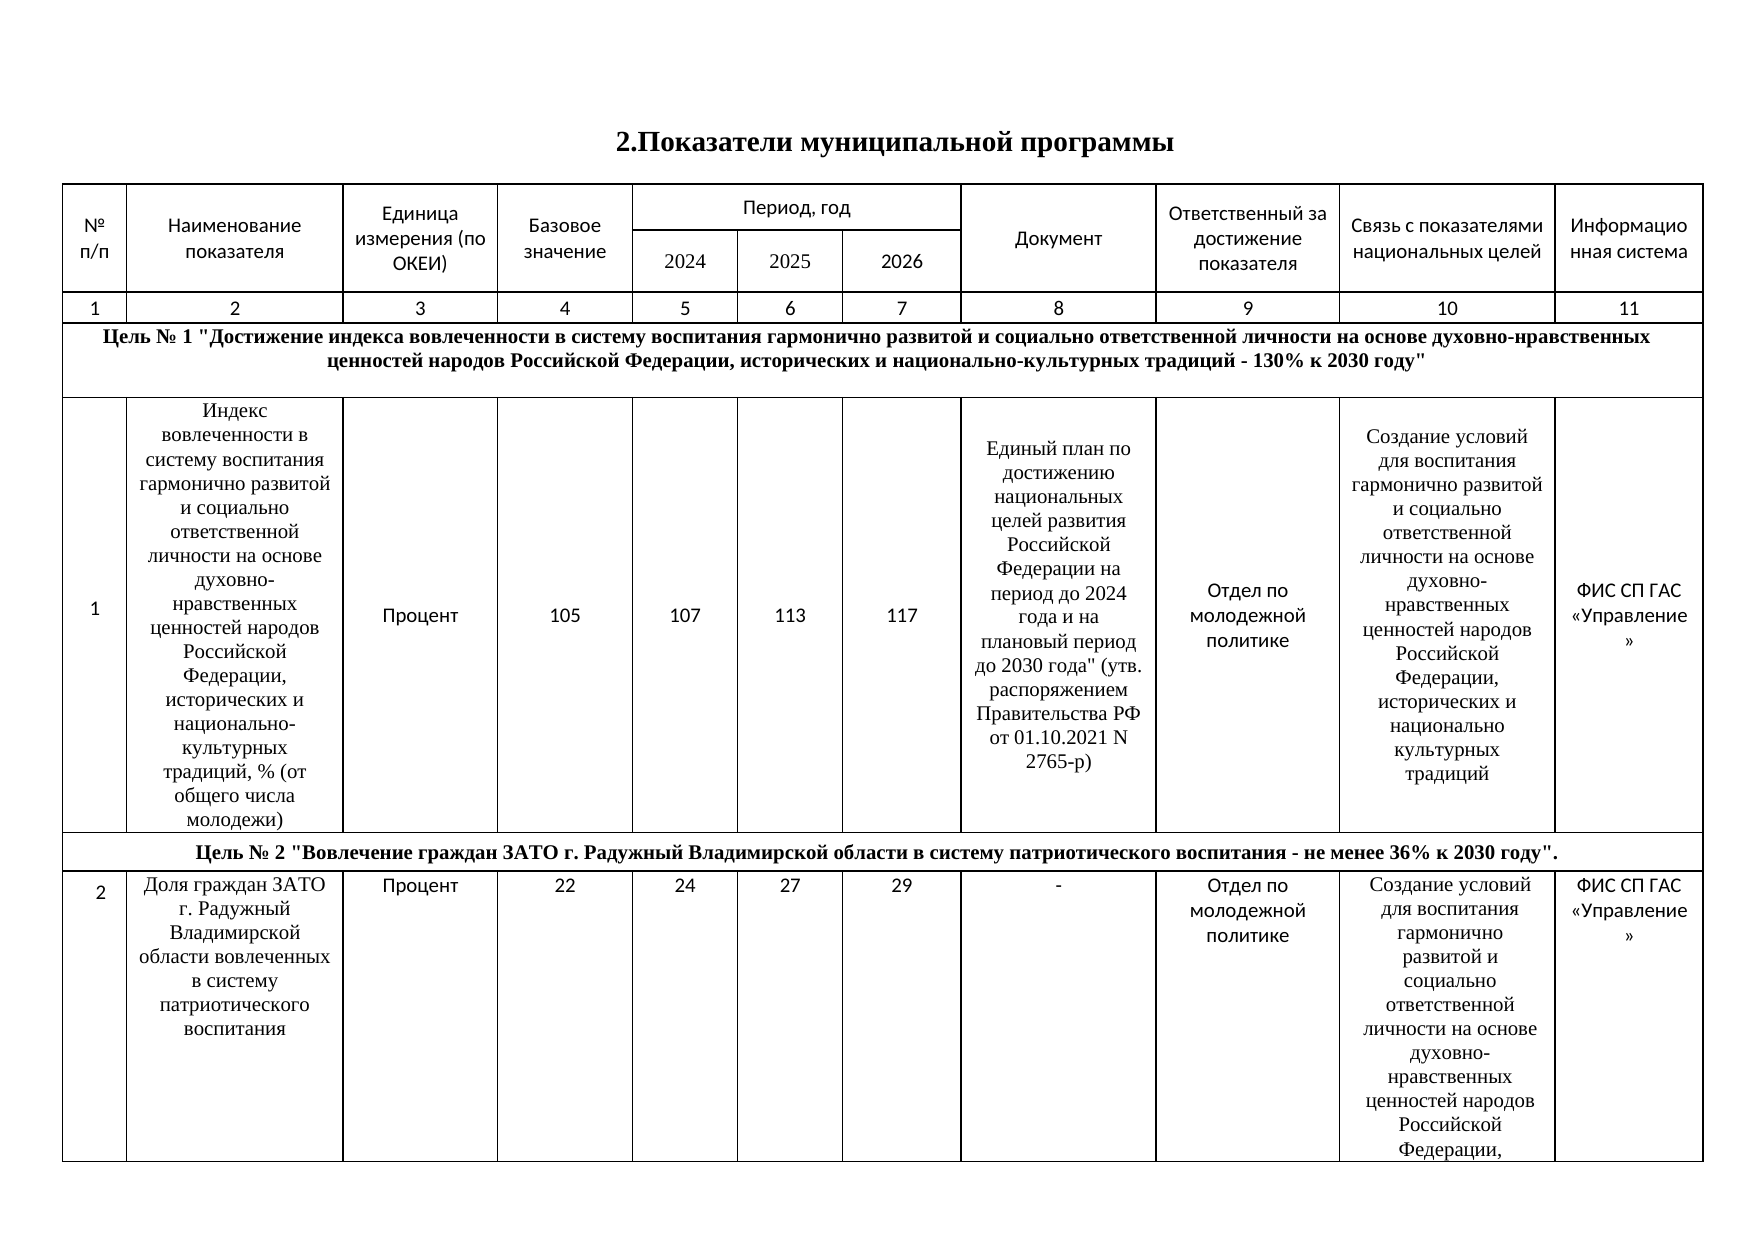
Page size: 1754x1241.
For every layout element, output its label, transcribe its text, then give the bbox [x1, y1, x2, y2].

table_cell 2024 [633, 231, 737, 291]
table_cell 10 [1340, 293, 1554, 322]
table_cell Процент [344, 872, 497, 1161]
table_cell 105 [498, 398, 632, 831]
table_cell 2025 [738, 231, 842, 291]
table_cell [1556, 872, 1702, 1161]
table_cell 1 [63, 398, 126, 831]
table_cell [1340, 872, 1554, 1161]
table_cell Отдел по молодежной политике [1157, 398, 1339, 831]
table_header Единица измерения (по ОКЕИ) [344, 185, 497, 291]
table_header Период, год [633, 185, 960, 229]
table_cell 7 [843, 293, 960, 322]
table_cell 6 [738, 293, 842, 322]
table_cell 2 [127, 293, 342, 322]
table_cell 107 [633, 398, 737, 831]
table_cell 117 [843, 398, 960, 831]
table_cell 3 [344, 293, 497, 322]
table_header Документ [962, 185, 1155, 291]
table_header Ответственный за достижение показателя [1157, 185, 1339, 291]
table_cell 4 [498, 293, 632, 322]
table_cell 27 [738, 872, 842, 1161]
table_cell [1157, 872, 1339, 1161]
table_cell 2 [63, 872, 126, 1161]
table_cell Процент [344, 398, 497, 831]
table_cell Индекс вовлеченности в систему воспитания гармонично развитой и социально ответственной личности на основе духовно-нравственных ценностей народов Российской Федерации, исторических и национально-культурных традиций, % (от общего числа молодежи) [127, 398, 342, 831]
table_cell Цель № 1 "Достижение индекса вовлеченности в систему воспитания гармонично развитой и социально ответственной личности на основе духовно-нравственных ценностей народов Российской Федерации, исторических и национально-культурных традиций - 130% к 2030 году" [63, 324, 1702, 397]
table_cell - [962, 872, 1155, 1161]
table_header Наименование показателя [127, 185, 342, 291]
table_cell 9 [1157, 293, 1339, 322]
table_cell 1 [63, 293, 126, 322]
table_cell 29 [843, 872, 960, 1161]
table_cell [127, 872, 342, 1161]
table_cell 24 [633, 872, 737, 1161]
table_cell 22 [498, 872, 632, 1161]
table_cell Единый план по достижению национальных целей развития Российской Федерации на период до 2024 года и на плановый период до 2030 года" (утв. распоряжением Правительства РФ от 01.10.2021 N 2765-р) [962, 398, 1155, 831]
table_cell 8 [962, 293, 1155, 322]
table_header Связь с показателями национальных целей [1340, 185, 1554, 291]
table_cell Цель № 2 "Вовлечение граждан ЗАТО г. Радужный Владимирской области в систему патриотического воспитания - не менее 36% к 2030 году". [63, 833, 1702, 870]
table_cell ФИС СП ГАС «Управление» [1556, 398, 1702, 831]
table_cell 5 [633, 293, 737, 322]
table_cell 113 [738, 398, 842, 831]
table_cell 11 [1556, 293, 1702, 322]
table_header Базовое значение [498, 185, 632, 291]
table_cell 2026 [843, 231, 960, 291]
text 2.Показатели муниципальной программы [118, 124, 1672, 157]
table_header № п/п [63, 185, 126, 291]
table_header Информационная система [1556, 185, 1702, 291]
